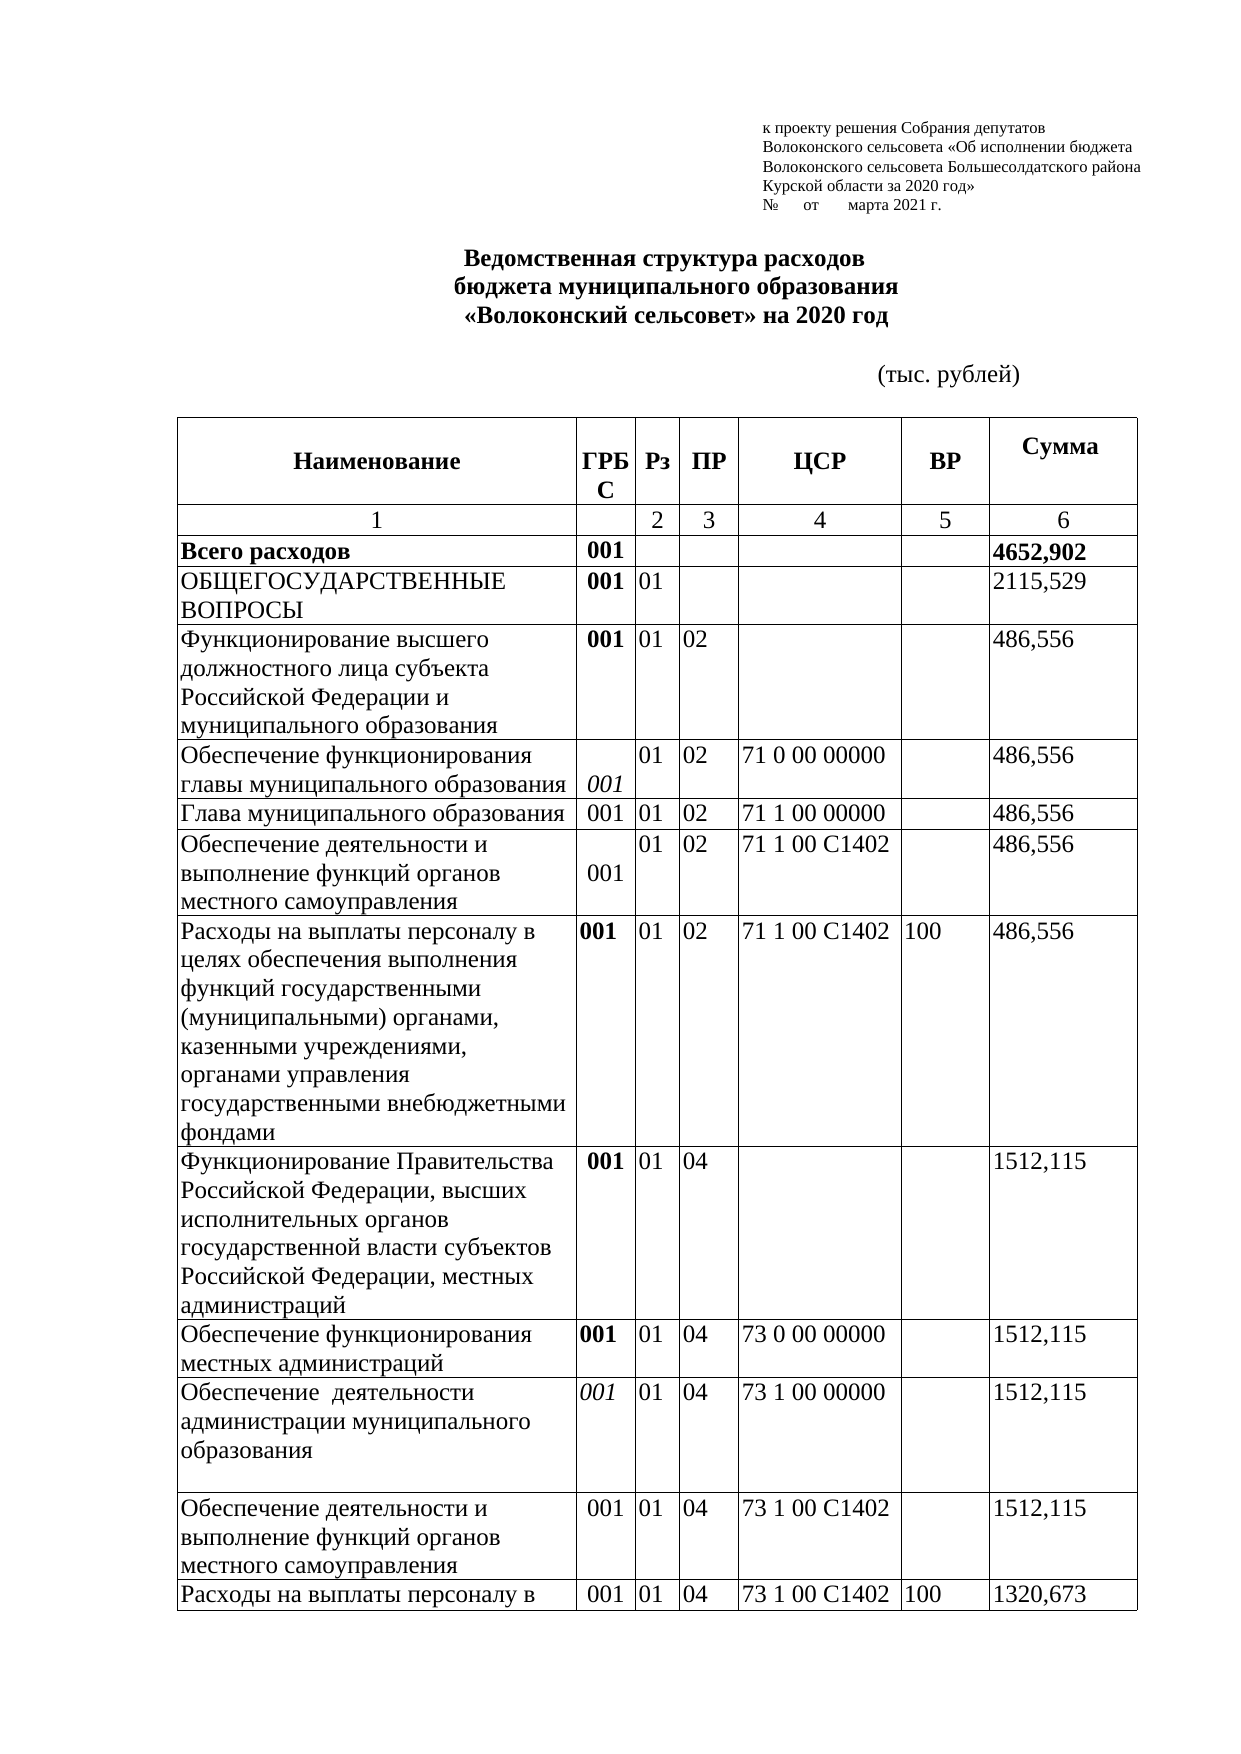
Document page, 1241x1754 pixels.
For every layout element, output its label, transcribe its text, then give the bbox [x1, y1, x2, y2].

table_cell 01 [636, 625, 679, 739]
table_cell 02 [680, 740, 738, 797]
table_cell 01 [636, 1493, 679, 1579]
table_cell Обеспечение деятельности и выполнение функций органов местного самоуправления [178, 830, 576, 915]
table_cell Всего расходов [178, 536, 576, 566]
table_cell 1 [178, 505, 576, 535]
table_cell 001 [577, 1320, 635, 1377]
table_cell Обеспечение деятельности и выполнение функций органов местного самоуправления [178, 1493, 576, 1579]
table_cell 6 [990, 505, 1137, 535]
table_cell 486,556 [990, 830, 1137, 915]
table_cell 001 [577, 799, 635, 828]
table_cell 001 [577, 1147, 635, 1319]
table_cell 04 [680, 1493, 738, 1579]
table_cell 71 1 00 00000 [739, 799, 901, 828]
table_header ГРБС [577, 418, 635, 504]
table_cell 1512,115 [990, 1493, 1137, 1579]
table_header Рз [636, 418, 679, 504]
table_cell 1512,115 [990, 1378, 1137, 1492]
table_cell 486,556 [990, 740, 1137, 797]
table_cell [902, 625, 989, 739]
table_cell 100 [902, 1580, 989, 1610]
table_cell 486,556 [990, 916, 1137, 1146]
table_cell 01 [636, 830, 679, 915]
table_cell 01 [636, 799, 679, 828]
table_cell 73 0 00 00000 [739, 1320, 901, 1377]
text Волоконского сельсовета Большесолдатского района [650, 156, 1152, 176]
table_cell 71 1 00 С1402 [739, 830, 901, 915]
table_cell [902, 567, 989, 624]
text (тыс. рублей) [177, 359, 1152, 388]
table_cell 001 [577, 1378, 635, 1492]
table_cell 001 [577, 830, 635, 915]
table_cell 001 [577, 1493, 635, 1579]
table_cell [739, 625, 901, 739]
table_cell [739, 1147, 901, 1319]
table_cell [739, 567, 901, 624]
text к проекту решения Собрания депутатов [650, 118, 1152, 137]
table_cell [902, 1378, 989, 1492]
table_cell 001 [577, 740, 635, 797]
table_header ВР [902, 418, 989, 504]
text Курской области за 2020 год» [650, 176, 1152, 195]
table_cell 04 [680, 1378, 738, 1492]
table_cell 73 1 00 С1402 [739, 1580, 901, 1610]
table_cell Обеспечение функционирования местных администраций [178, 1320, 576, 1377]
table_cell Обеспечение функционирования главы муниципального образования [178, 740, 576, 797]
table_cell [680, 536, 738, 566]
table_cell 001 [577, 567, 635, 624]
table_cell 5 [902, 505, 989, 535]
table_cell [902, 1320, 989, 1377]
text «Волоконский сельсовет» на 2020 год [177, 300, 1152, 329]
table_cell 4652,902 [990, 536, 1137, 566]
table_cell 001 [577, 536, 635, 566]
table_cell [739, 536, 901, 566]
table_cell 02 [680, 625, 738, 739]
table_cell 001 [577, 625, 635, 739]
table_cell Функционирование высшего должностного лица субъекта Российской Федерации и муниципального образования [178, 625, 576, 739]
table_cell 001 [577, 916, 635, 1146]
table_cell 01 [636, 740, 679, 797]
table_cell [902, 799, 989, 828]
table_cell 2115,529 [990, 567, 1137, 624]
table_cell [902, 536, 989, 566]
text Ведомственная структура расходов [177, 243, 1152, 271]
table_cell Обеспечение деятельности администрации муниципального образования [178, 1378, 576, 1492]
table_cell 001 [577, 1580, 635, 1610]
table_cell [902, 1493, 989, 1579]
table_cell 486,556 [990, 799, 1137, 828]
table_cell [636, 536, 679, 566]
table_cell 73 1 00 00000 [739, 1378, 901, 1492]
table_cell 1320,673 [990, 1580, 1137, 1610]
table_cell 02 [680, 830, 738, 915]
table_cell 3 [680, 505, 738, 535]
table_cell 71 0 00 00000 [739, 740, 901, 797]
table_cell 01 [636, 1580, 679, 1610]
table_cell 100 [902, 916, 989, 1146]
table_cell [680, 567, 738, 624]
table_cell 73 1 00 С1402 [739, 1493, 901, 1579]
table_cell 04 [680, 1580, 738, 1610]
table_cell 1512,115 [990, 1147, 1137, 1319]
table_cell 01 [636, 916, 679, 1146]
table_cell 04 [680, 1147, 738, 1319]
table_cell 01 [636, 1378, 679, 1492]
table_cell 486,556 [990, 625, 1137, 739]
table_cell [902, 740, 989, 797]
table_cell 01 [636, 1147, 679, 1319]
table_cell 02 [680, 799, 738, 828]
text № от марта 2021 г. [650, 195, 1152, 214]
table_cell Глава муниципального образования [178, 799, 576, 828]
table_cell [178, 1580, 576, 1610]
table_cell Функционирование Правительства Российской Федерации, высших исполнительных органов государственной власти субъектов Российской Федерации, местных администраций [178, 1147, 576, 1319]
table_cell [902, 830, 989, 915]
table_header ЦСР [739, 418, 901, 504]
table_cell 02 [680, 916, 738, 1146]
table_cell [902, 1147, 989, 1319]
table_cell 4 [739, 505, 901, 535]
table_cell 04 [680, 1320, 738, 1377]
table_cell ОБЩЕГОСУДАРСТВЕННЫЕ ВОПРОСЫ [178, 567, 576, 624]
table_cell 01 [636, 567, 679, 624]
table_header Сумма [990, 418, 1137, 504]
text Волоконского сельсовета «Об исполнении бюджета [650, 137, 1152, 156]
table_header Наименование [178, 418, 576, 504]
table_cell 2 [636, 505, 679, 535]
table_cell 71 1 00 С1402 [739, 916, 901, 1146]
table_cell 01 [636, 1320, 679, 1377]
table_cell [577, 505, 635, 535]
table_header ПР [680, 418, 738, 504]
table_cell 1512,115 [990, 1320, 1137, 1377]
text бюджета муниципального образования [177, 271, 1152, 300]
